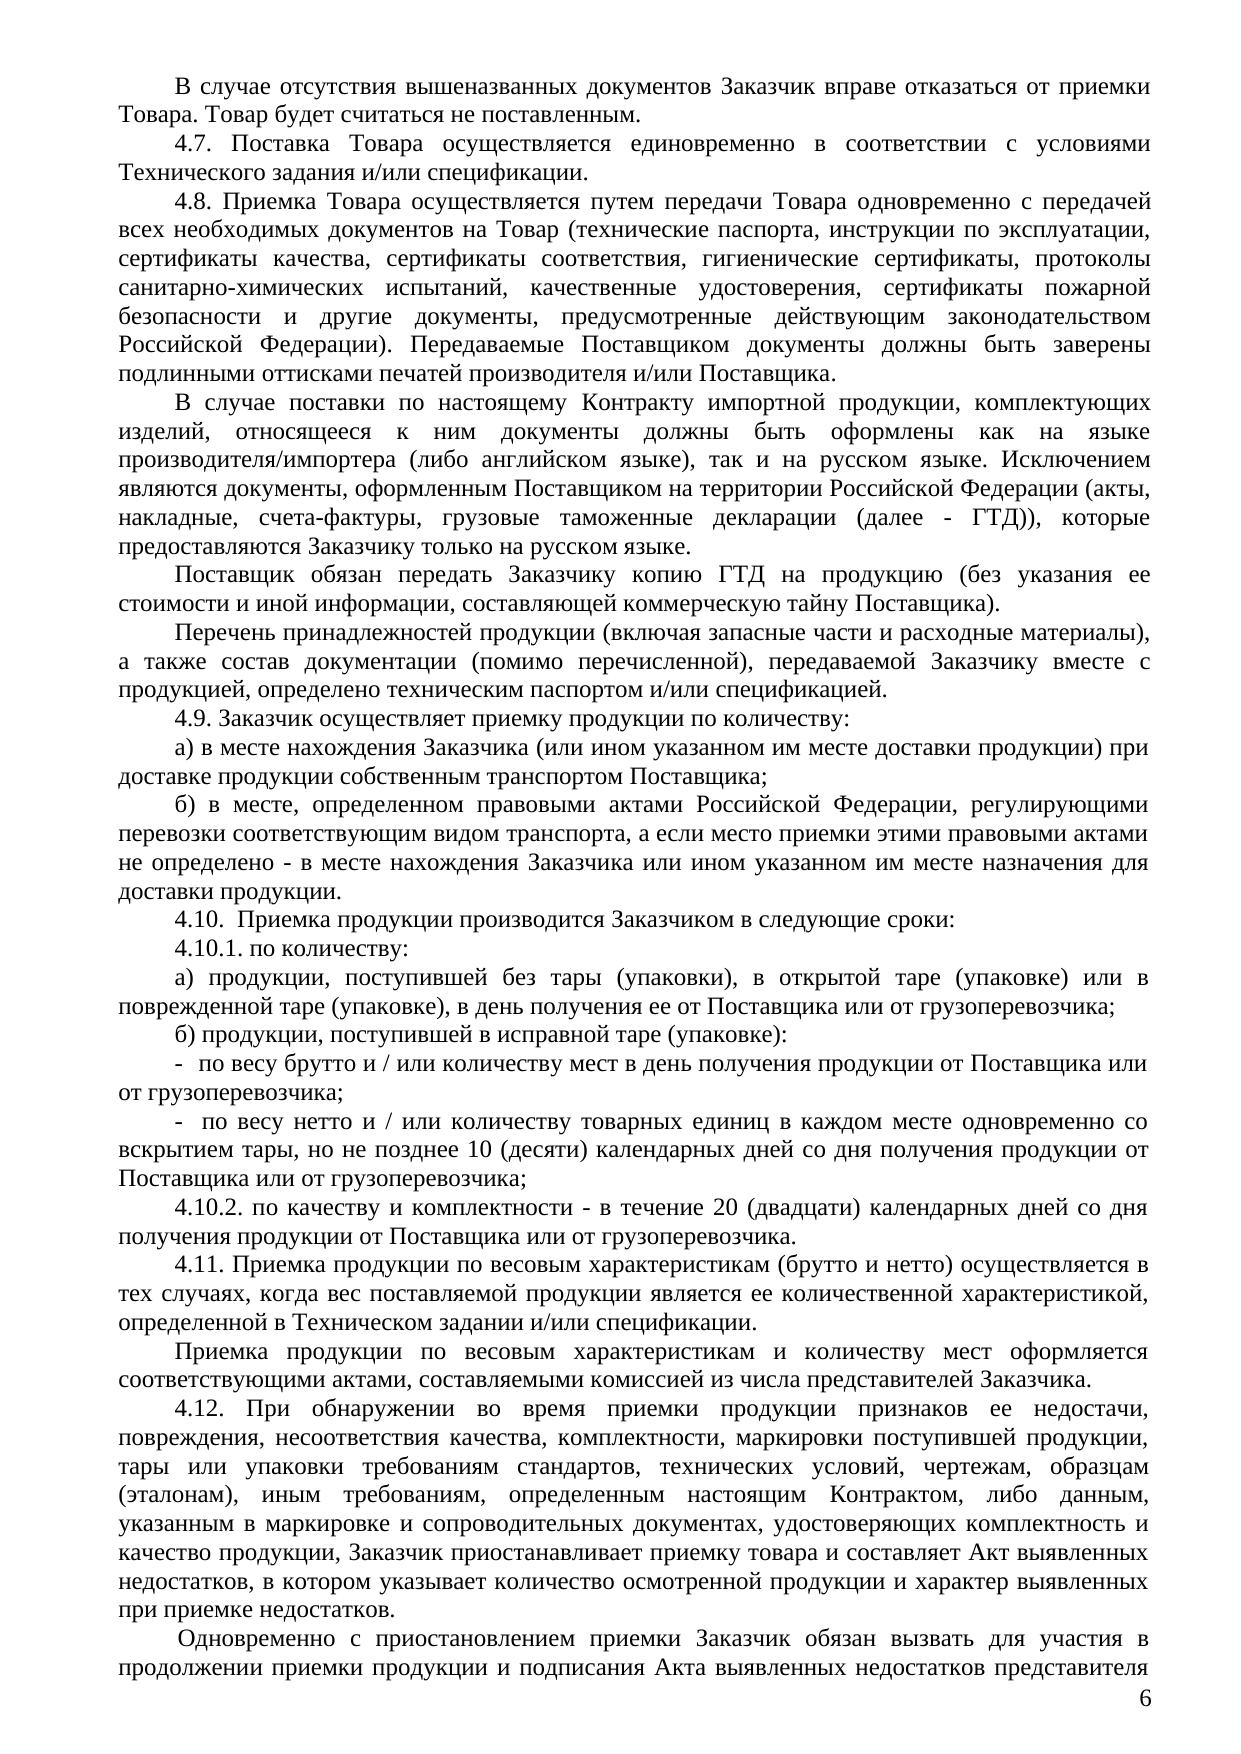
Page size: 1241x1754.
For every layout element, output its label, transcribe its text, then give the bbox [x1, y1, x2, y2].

text 4.12. При обнаружении во время приемки продукции признаков ее недостачи, повреждения, несоответствия качества, комплектности, маркировки поступившей продукции, тары или упаковки требованиям стандартов, технических условий, чертежам, образцам (эталонам), иным требованиям, определенным настоящим Контрактом, либо данным, указанным в маркировке и сопроводительных документах, удостоверяющих комплектность и качество продукции, Заказчик приостанавливает приемку товара и составляет Акт выявленных недостатков, в котором указывает количество осмотренной продукции и характер выявленных при приемке недостатков. [118, 1393, 1149, 1623]
text В случае отсутствия вышеназванных документов Заказчик вправе отказаться от приемки Товара. Товар будет считаться не поставленным. [118, 71, 1152, 128]
text 4.10. Приемка продукции производится Заказчиком в следующие сроки: [118, 904, 1149, 933]
text 4.8. Приемка Товара осуществляется путем передачи Товара одновременно с передачей всех необходимых документов на Товар (технические паспорта, инструкции по эксплуатации, сертификаты качества, сертификаты соответствия, гигиенические сертификаты, протоколы санитарно-химических испытаний, качественные удостоверения, сертификаты пожарной безопасности и другие документы, предусмотренные действующим законодательством Российской Федерации). Передаваемые Поставщиком документы должны быть заверены подлинными оттисками печатей производителя и/или Поставщика. [118, 186, 1152, 387]
text 4.10.2. по качеству и комплектности - в течение 20 (двадцати) календарных дней со дня получения продукции от Поставщика или от грузоперевозчика. [118, 1192, 1149, 1249]
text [118, 1623, 1149, 1681]
list по весу брутто и / или количеству мест в день получения продукции от Поставщика или от грузоперевозчика; [118, 1048, 1149, 1106]
text 4.9. Заказчик осуществляет приемку продукции по количеству: [118, 703, 1152, 732]
text б) продукции, поступившей в исправной таре (упаковке): [118, 1019, 1152, 1048]
text а) продукции, поступившей без тары (упаковки), в открытой таре (упаковке) или в поврежденной таре (упаковке), в день получения ее от Поставщика или от грузоперевозчика; [118, 962, 1149, 1019]
text а) в месте нахождения Заказчика (или ином указанном им месте доставки продукции) при доставке продукции собственным транспортом Поставщика; [118, 732, 1149, 789]
text Перечень принадлежностей продукции (включая запасные части и расходные материалы), а также состав документации (помимо перечисленной), передаваемой Заказчику вместе с продукцией, определено техническим паспортом и/или спецификацией. [118, 617, 1152, 703]
text 4.7. Поставка Товара осуществляется единовременно в соответствии с условиями Технического задания и/или спецификации. [118, 128, 1152, 186]
list по весу нетто и / или количеству товарных единиц в каждом месте одновременно со вскрытием тары, но не позднее 10 (десяти) календарных дней со дня получения продукции от Поставщика или от грузоперевозчика; [118, 1106, 1149, 1192]
text Приемка продукции по весовым характеристикам и количеству мест оформляется соответствующими актами, составляемыми комиссией из числа представителей Заказчика. [118, 1336, 1149, 1393]
text Поставщик обязан передать Заказчику копию ГТД на продукцию (без указания ее стоимости и иной информации, составляющей коммерческую тайну Поставщика). [118, 559, 1152, 617]
text 4.11. Приемка продукции по весовым характеристикам (брутто и нетто) осуществляется в тех случаях, когда вес поставляемой продукции является ее количественной характеристикой, определенной в Техническом задании и/или спецификации. [118, 1249, 1149, 1336]
text В случае поставки по настоящему Контракту импортной продукции, комплектующих изделий, относящееся к ним документы должны быть оформлены как на языке производителя/импортера (либо английском языке), так и на русском языке. Исключением являются документы, оформленным Поставщиком на территории Российской Федерации (акты, накладные, счета-фактуры, грузовые таможенные декларации (далее - ГТД)), которые предоставляются Заказчику только на русском языке. [118, 387, 1152, 559]
text б) в месте, определенном правовыми актами Российской Федерации, регулирующими перевозки соответствующим видом транспорта, а если место приемки этими правовыми актами не определено - в месте нахождения Заказчика или ином указанном им месте назначения для доставки продукции. [118, 789, 1149, 904]
text 4.10.1. по количеству: [118, 933, 1152, 962]
